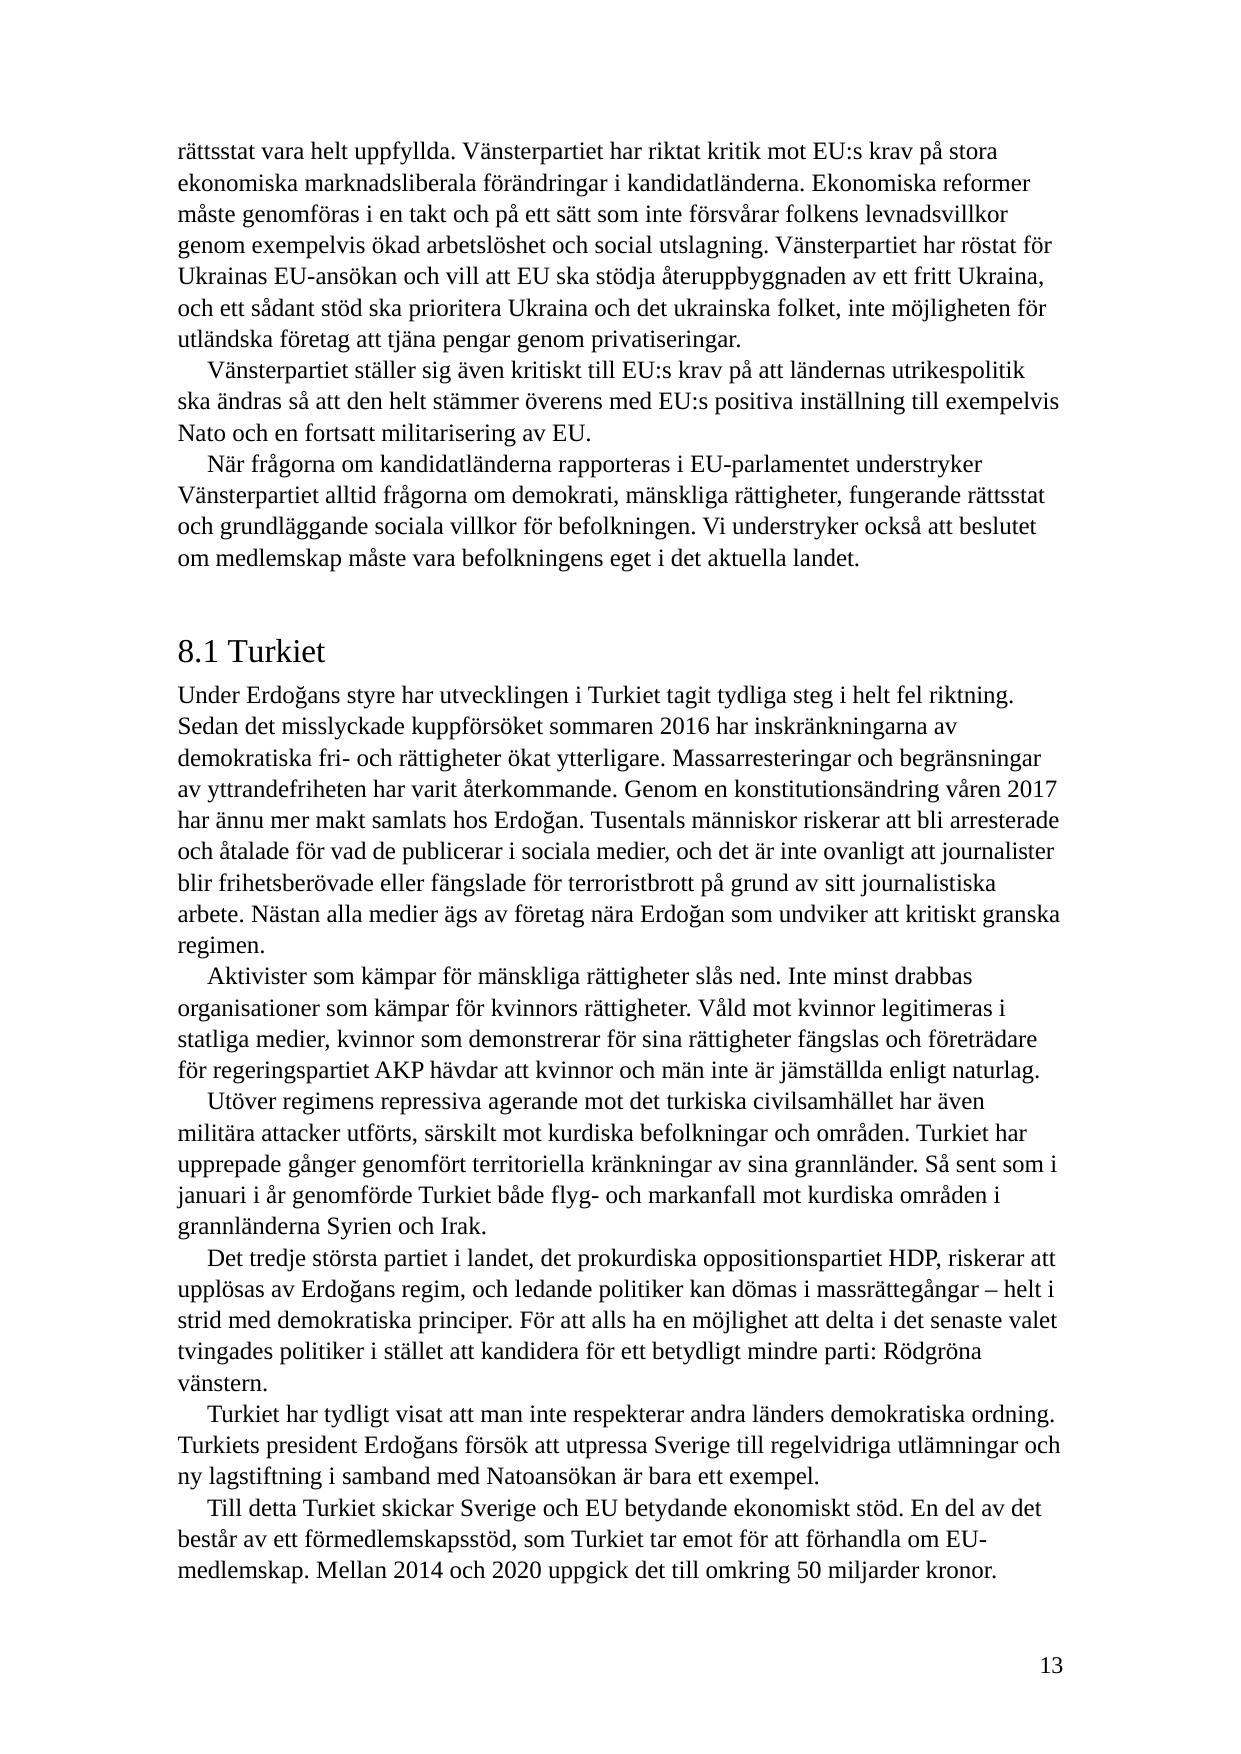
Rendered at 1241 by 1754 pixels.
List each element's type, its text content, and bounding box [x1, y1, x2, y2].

text Det tredje största partiet i landet, det prokurdiska oppositionspartiet HDP, riskerar att upplösas av Erdoğans regim, och ledande politiker kan dömas i massrättegångar – helt i strid med demokratiska principer. För att alls ha en möjlighet att delta i det senaste valet tvingades politiker i stället att kandidera för ett betydligt mindre parti: Rödgröna vänstern. [177, 1240, 1063, 1396]
text Vänsterpartiet ställer sig även kritiskt till EU:s krav på att ländernas utrikespolitik ska ändras så att den helt stämmer överens med EU:s positiva inställning till exempelvis Nato och en fortsatt militarisering av EU. [177, 353, 1063, 446]
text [177, 1490, 1063, 1584]
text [177, 134, 1063, 353]
text När frågorna om kandidatländerna rapporteras i EU-parlamentet understryker Vänsterpartiet alltid frågorna om demokrati, mänskliga rättigheter, fungerande rättsstat och grundläggande sociala villkor för befolkningen. Vi understryker också att beslutet om medlemskap måste vara befolkningens eget i det aktuella landet. [177, 446, 1063, 571]
text Turkiet [177, 634, 1063, 669]
text Utöver regimens repressiva agerande mot det turkiska civilsamhället har även militära attacker utförts, särskilt mot kurdiska befolkningar och områden. Turkiet har upprepade gånger genomfört territoriella kränkningar av sina grannländer. Så sent som i januari i år genomförde Turkiet både flyg- och markanfall mot kurdiska områden i grannländerna Syrien och Irak. [177, 1084, 1063, 1240]
text Turkiet har tydligt visat att man inte respekterar andra länders demokratiska ordning. Turkiets president Erdoğans försök att utpressa Sverige till regelvidriga utlämningar och ny lagstiftning i samband med Natoansökan är bara ett exempel. [177, 1396, 1063, 1490]
text Under Erdoğans styre har utvecklingen i Turkiet tagit tydliga steg i helt fel riktning. Sedan det misslyckade kuppförsöket sommaren 2016 har inskränkningarna av demokratiska fri- och rättigheter ökat ytterligare. Massarresteringar och begränsningar av yttrandefriheten har varit återkommande. Genom en konstitutionsändring våren 2017 har ännu mer makt samlats hos Erdoğan. Tusentals människor riskerar att bli arresterade och åtalade för vad de publicerar i sociala medier, och det är inte ovanligt att journalister blir frihetsberövade eller fängslade för terroristbrott på grund av sitt journalistiska arbete. Nästan alla medier ägs av företag nära Erdoğan som undviker att kritiskt granska regimen. [177, 678, 1063, 959]
text Aktivister som kämpar för mänskliga rättigheter slås ned. Inte minst drabbas organisationer som kämpar för kvinnors rättigheter. Våld mot kvinnor legitimeras i statliga medier, kvinnor som demonstrerar för sina rättigheter fängslas och företrädare för regeringspartiet AKP hävdar att kvinnor och män inte är jämställda enligt naturlag. [177, 959, 1063, 1084]
